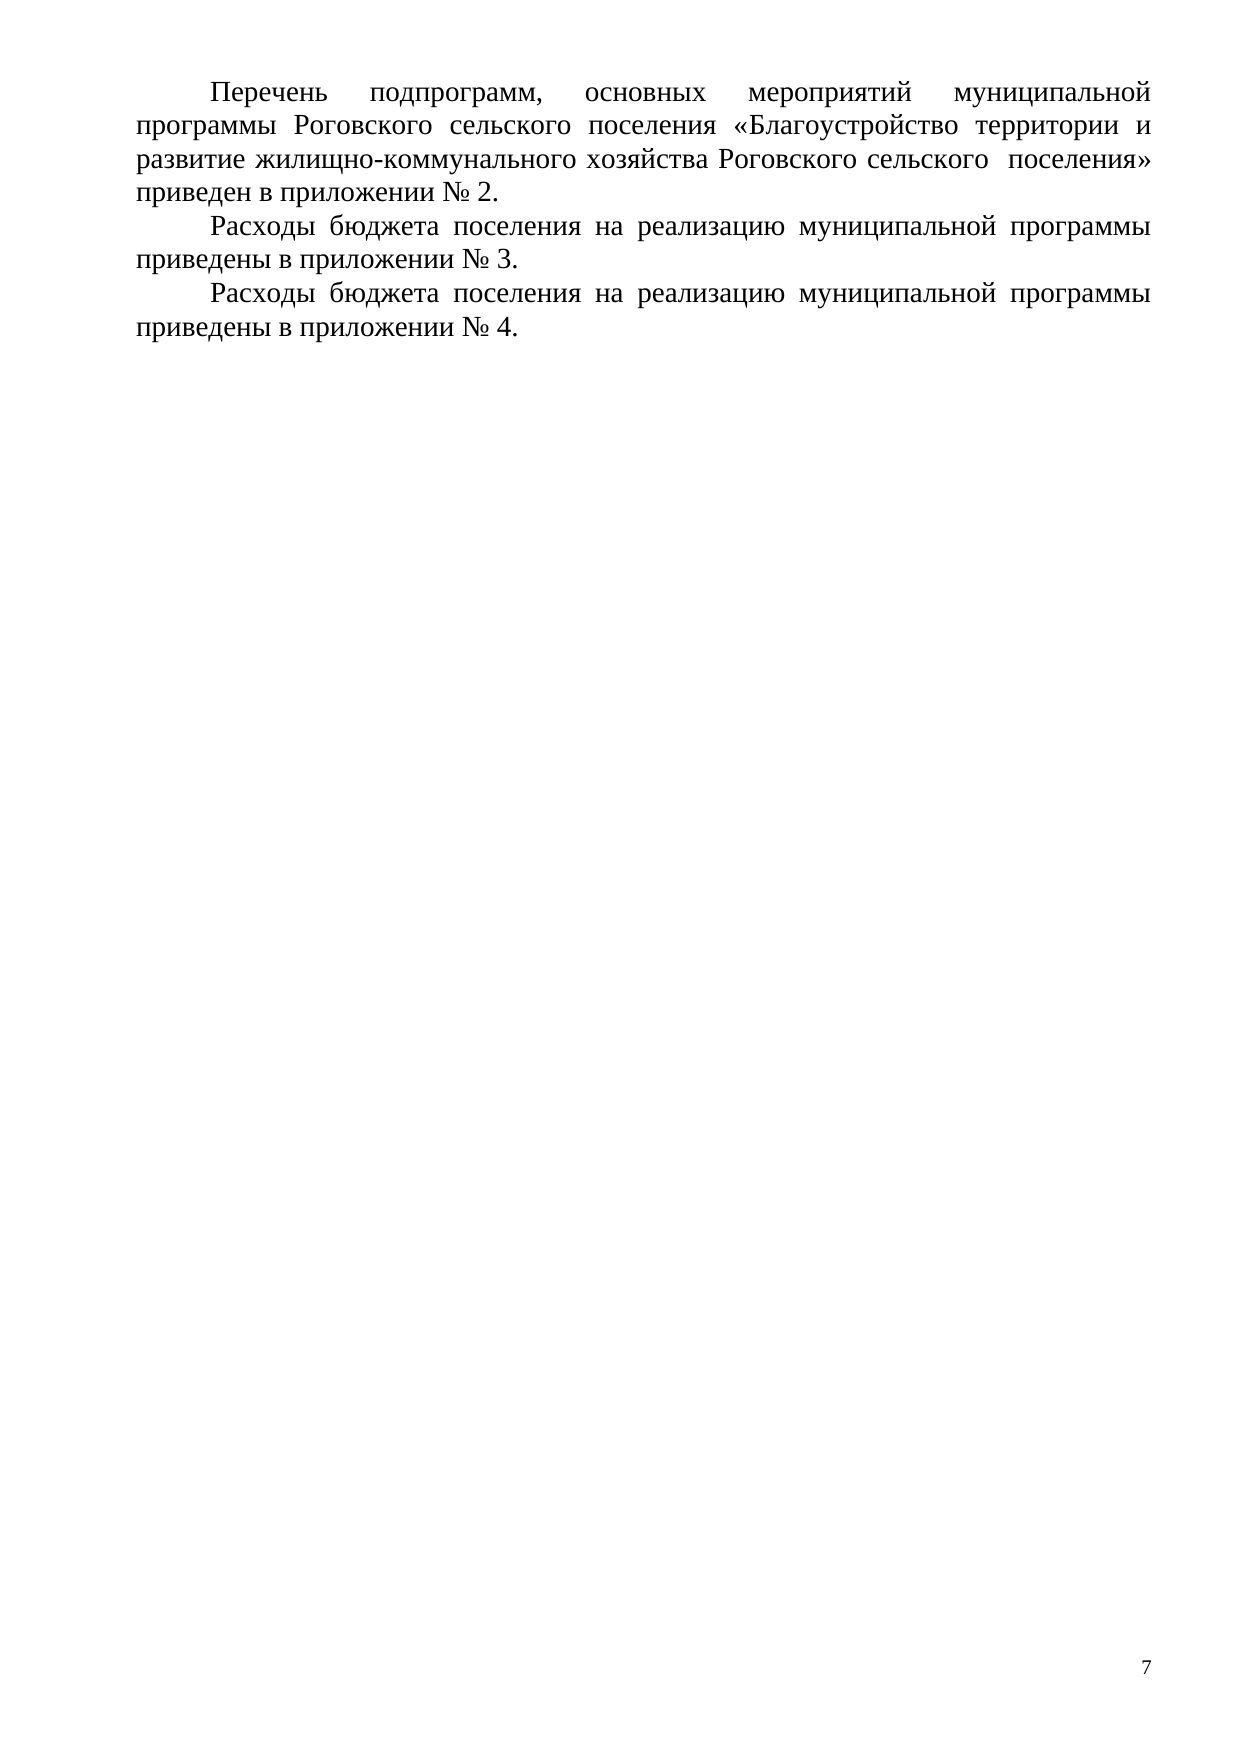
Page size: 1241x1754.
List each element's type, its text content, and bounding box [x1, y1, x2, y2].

text Перечень подпрограмм, основных мероприятий муниципальной программы Роговского сельского поселения «Благоустройство территории и развитие жилищно-коммунального хозяйства Роговского сельского поселения» приведен в приложении № 2. [136, 74, 1152, 208]
text Расходы бюджета поселения на реализацию муниципальной программы приведены в приложении № 4. [136, 275, 1152, 342]
text Расходы бюджета поселения на реализацию муниципальной программы приведены в приложении № 3. [136, 208, 1152, 275]
